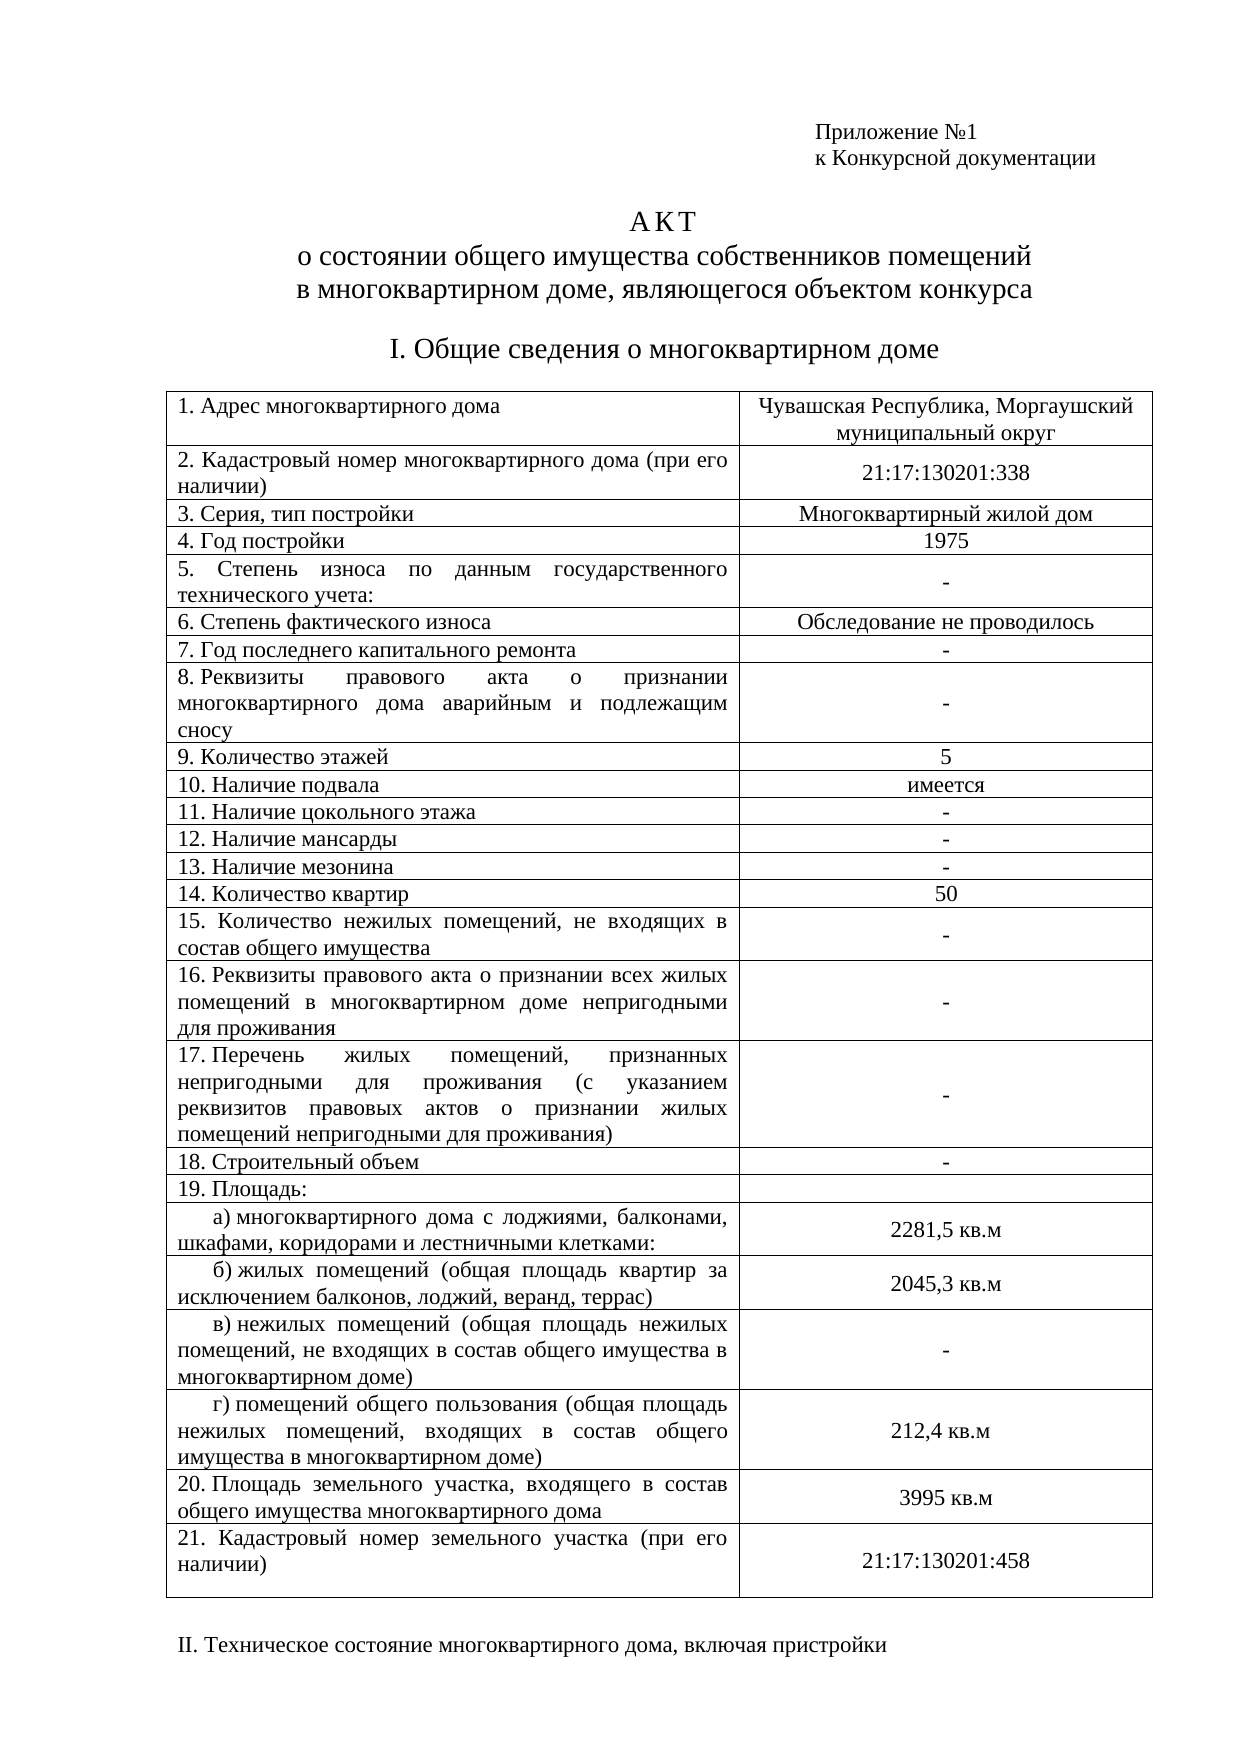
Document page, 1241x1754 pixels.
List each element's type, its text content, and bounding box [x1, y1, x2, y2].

table_cell [740, 1175, 1152, 1202]
table_cell 7. Год последнего капитального ремонта [167, 636, 739, 662]
table_cell 11. Наличие цокольного этажа [167, 798, 739, 824]
table_cell г) помещений общего пользования (общая площадь нежилых помещений, входящих в состав общего имущества в многоквартирном доме) [167, 1390, 739, 1469]
table_header Чувашская Республика, Моргаушский муниципальный округ [740, 392, 1152, 445]
text I. Общие сведения о многоквартирном доме [177, 331, 1152, 365]
table_cell а) многоквартирного дома с лоджиями, балконами, шкафами, коридорами и лестничными клетками: [167, 1203, 739, 1255]
table_cell Обследование не проводилось [740, 608, 1152, 635]
table_cell в) нежилых помещений (общая площадь нежилых помещений, не входящих в состав общего имущества в многоквартирном доме) [167, 1310, 739, 1389]
table_cell Многоквартирный жилой дом [740, 500, 1152, 526]
table_cell 17. Перечень жилых помещений, признанных непригодными для проживания (с указанием реквизитов правовых актов о признании жилых помещений непригодными для проживания) [167, 1041, 739, 1147]
table_cell 5 [740, 743, 1152, 769]
table_cell - [740, 1041, 1152, 1147]
text Приложение №1 [815, 118, 1152, 144]
table_cell - [740, 853, 1152, 879]
table_cell 50 [740, 880, 1152, 907]
table_cell - [740, 825, 1152, 852]
table_header 1. Адрес многоквартирного дома [167, 392, 739, 445]
table_cell - [740, 636, 1152, 662]
table_cell 6. Степень фактического износа [167, 608, 739, 635]
table_cell 10. Наличие подвала [167, 771, 739, 797]
table_cell 4. Год постройки [167, 527, 739, 553]
table_cell 21:17:130201:458 [740, 1524, 1152, 1597]
table_cell 15. Количество нежилых помещений, не входящих в состав общего имущества [167, 908, 739, 960]
table_cell 3995 кв.м [740, 1470, 1152, 1523]
table_cell 2281,5 кв.м [740, 1203, 1152, 1255]
table_cell - [740, 1310, 1152, 1389]
table_cell 12. Наличие мансарды [167, 825, 739, 852]
table_cell 8. Реквизиты правового акта о признании многоквартирного дома аварийным и подлежащим сносу [167, 663, 739, 742]
table_cell 2045,3 кв.м [740, 1256, 1152, 1309]
table_cell 212,4 кв.м [740, 1390, 1152, 1469]
table_cell 21:17:130201:338 [740, 446, 1152, 499]
table_cell имеется [740, 771, 1152, 797]
table_cell - [740, 555, 1152, 607]
table_cell - [740, 798, 1152, 824]
table_cell - [740, 961, 1152, 1040]
table_cell 18. Строительный объем [167, 1148, 739, 1174]
text II. Техническое состояние многоквартирного дома, включая пристройки [177, 1631, 1152, 1657]
table_cell 16. Реквизиты правового акта о признании всех жилых помещений в многоквартирном доме непригодными для проживания [167, 961, 739, 1040]
table_cell - [740, 663, 1152, 742]
text АКТ о состоянии общего имущества собственников помещений в многоквартирном доме, являющегося объектом конкурса [177, 204, 1152, 305]
table_cell 21. Кадастровый номер земельного участка (при его наличии) [167, 1524, 739, 1597]
table_cell - [740, 908, 1152, 960]
table_cell 14. Количество квартир [167, 880, 739, 907]
table_cell - [740, 1148, 1152, 1174]
table_cell б) жилых помещений (общая площадь квартир за исключением балконов, лоджий, веранд, террас) [167, 1256, 739, 1309]
table_cell 9. Количество этажей [167, 743, 739, 769]
table_cell 1975 [740, 527, 1152, 553]
table_cell 3. Серия, тип постройки [167, 500, 739, 526]
text к Конкурсной документации [815, 144, 1152, 171]
table_cell 19. Площадь: [167, 1175, 739, 1202]
table_cell 20. Площадь земельного участка, входящего в состав общего имущества многоквартирного дома [167, 1470, 739, 1523]
table_cell 13. Наличие мезонина [167, 853, 739, 879]
table_cell 5. Степень износа по данным государственного технического учета: [167, 555, 739, 607]
table_cell 2. Кадастровый номер многоквартирного дома (при его наличии) [167, 446, 739, 499]
